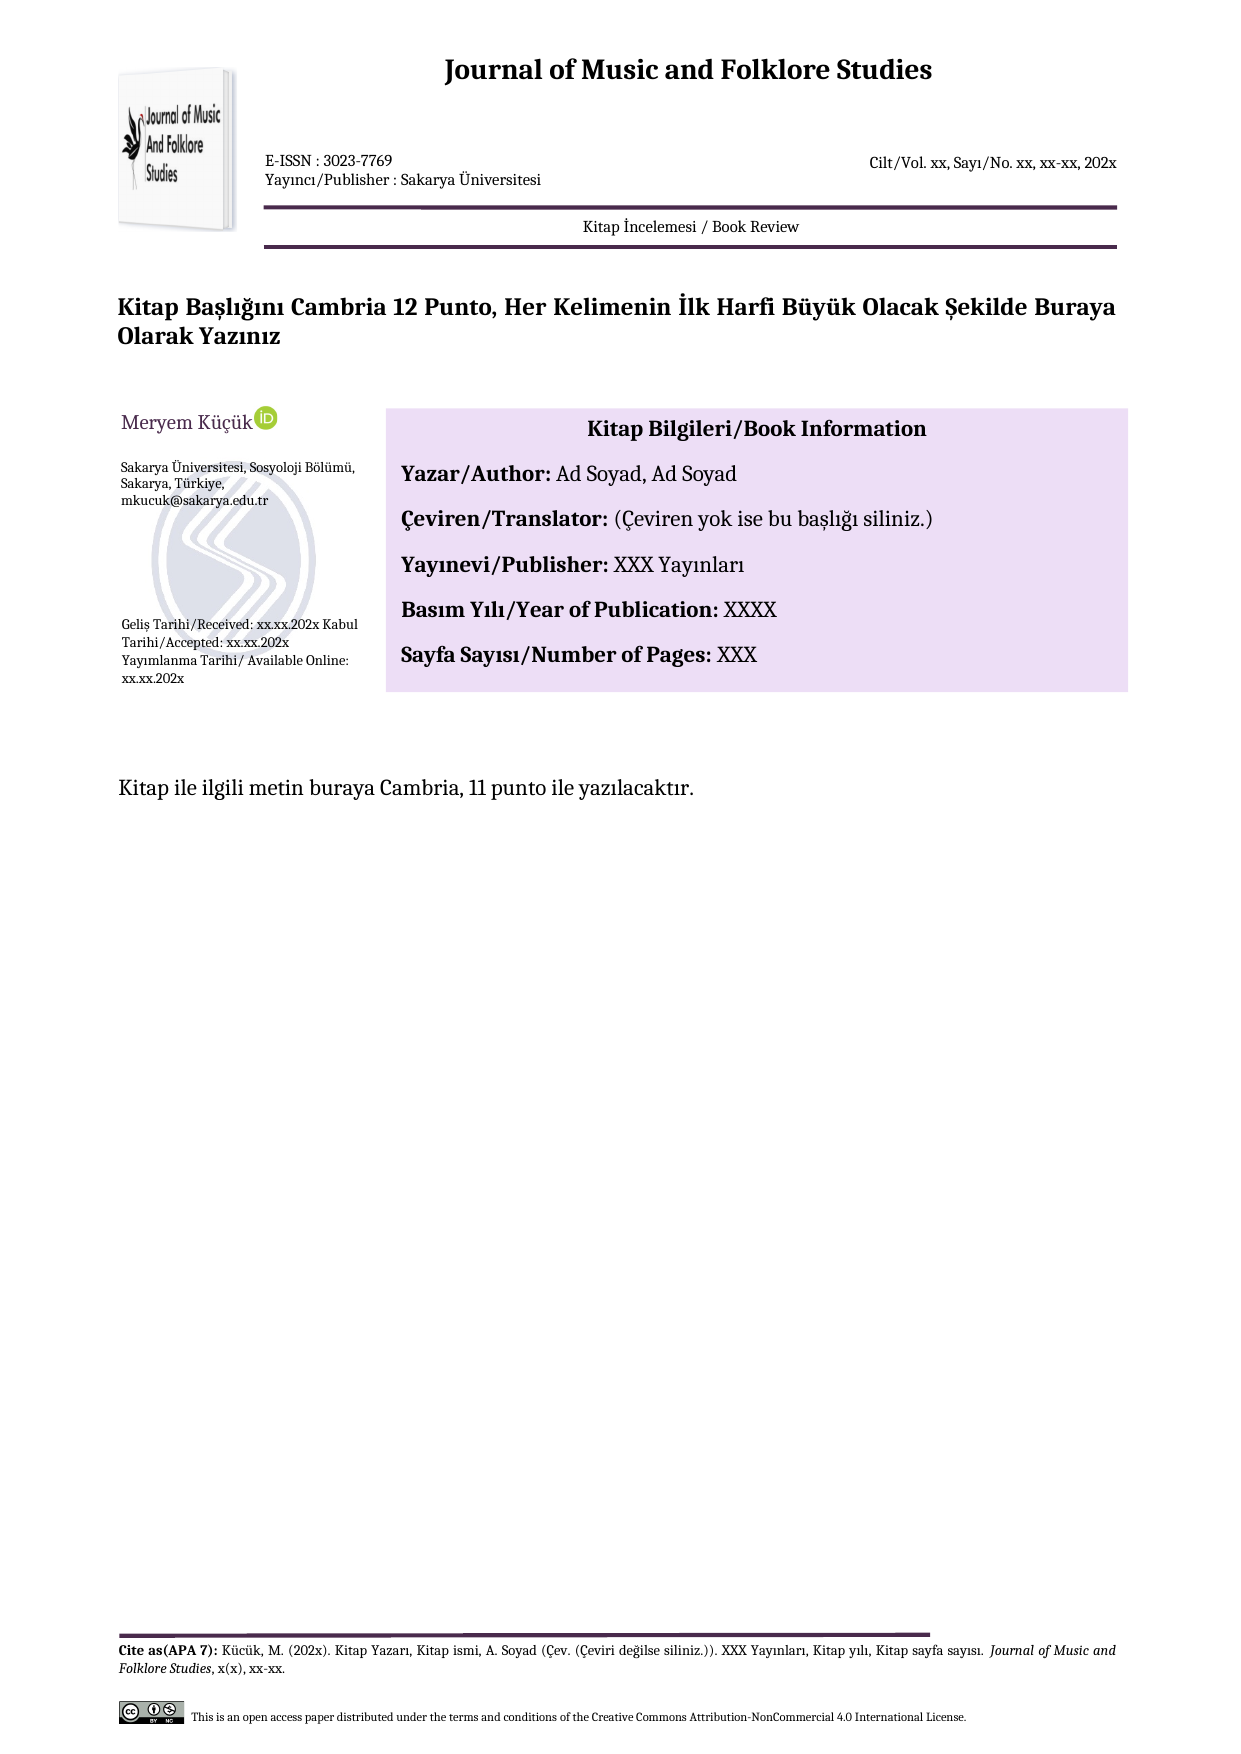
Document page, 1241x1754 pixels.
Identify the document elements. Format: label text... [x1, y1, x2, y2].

picture [118, 67, 238, 232]
picture [134, 405, 334, 696]
text Kitap ile ilgili metin buraya Cambria, 11 punto ile yazılacaktır. [118, 774, 1122, 801]
picture [119, 1701, 185, 1724]
